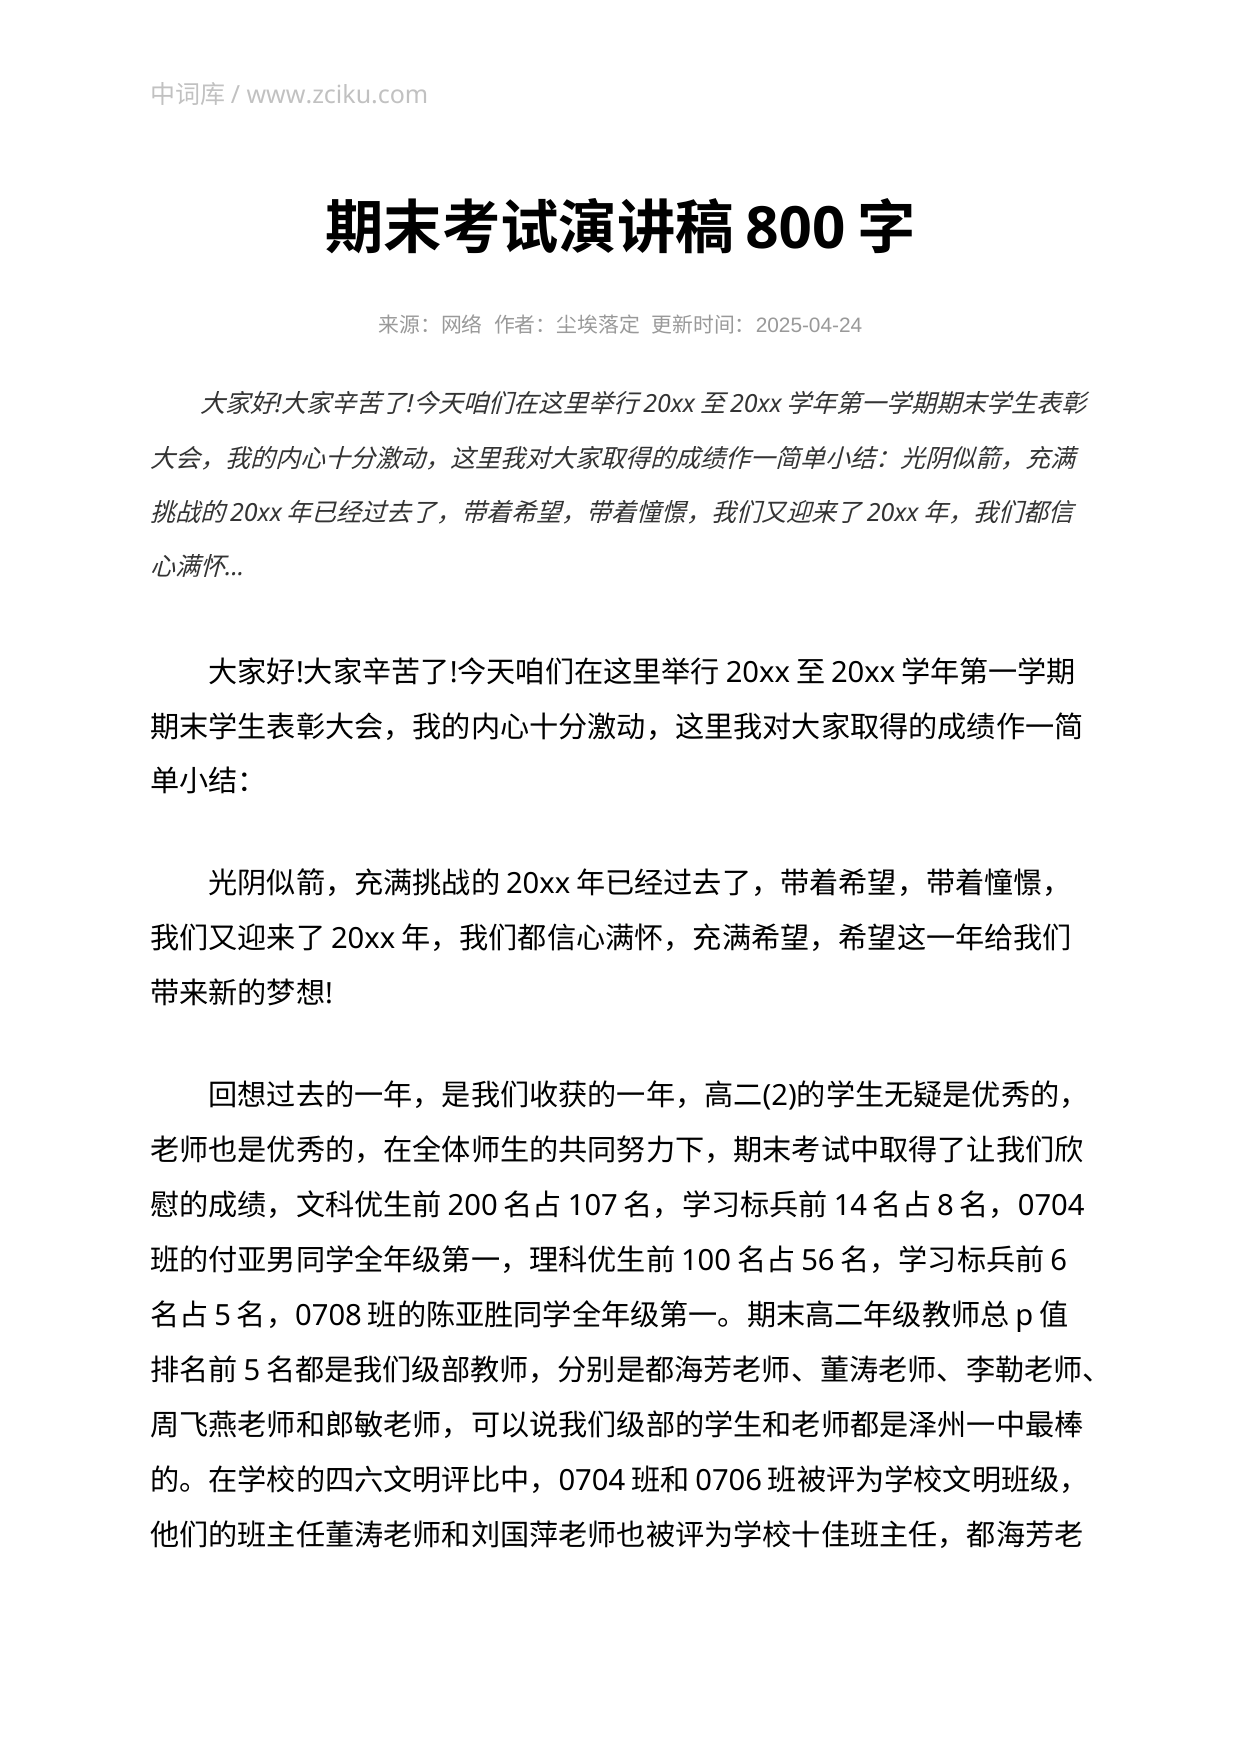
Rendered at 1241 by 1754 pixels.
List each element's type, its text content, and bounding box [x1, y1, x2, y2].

text 来源：网络 作者：尘埃落定 更新时间：2025-04-24 [150, 313, 1090, 337]
text 光阴似箭，充满挑战的20xx年已经过去了，带着希望，带着憧憬，我们又迎来了20xx年，我们都信心满怀，充满希望，希望这一年给我们带来新的梦想! [150, 860, 1090, 1012]
subtitle 期末考试演讲稿800字 [150, 181, 1090, 266]
text 大家好!大家辛苦了!今天咱们在这里举行20xx至20xx学年第一学期期末学生表彰大会，我的内心十分激动，这里我对大家取得的成绩作一简单小结：光阴似箭，充满挑战的20xx年已经过去了，带着希望，带着憧憬，我们又迎来了20xx年，我们都信心满怀... [150, 384, 1090, 583]
text 大家好!大家辛苦了!今天咱们在这里举行20xx至20xx学年第一学期期末学生表彰大会，我的内心十分激动，这里我对大家取得的成绩作一简单小结： [150, 648, 1090, 800]
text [150, 1072, 1090, 1554]
